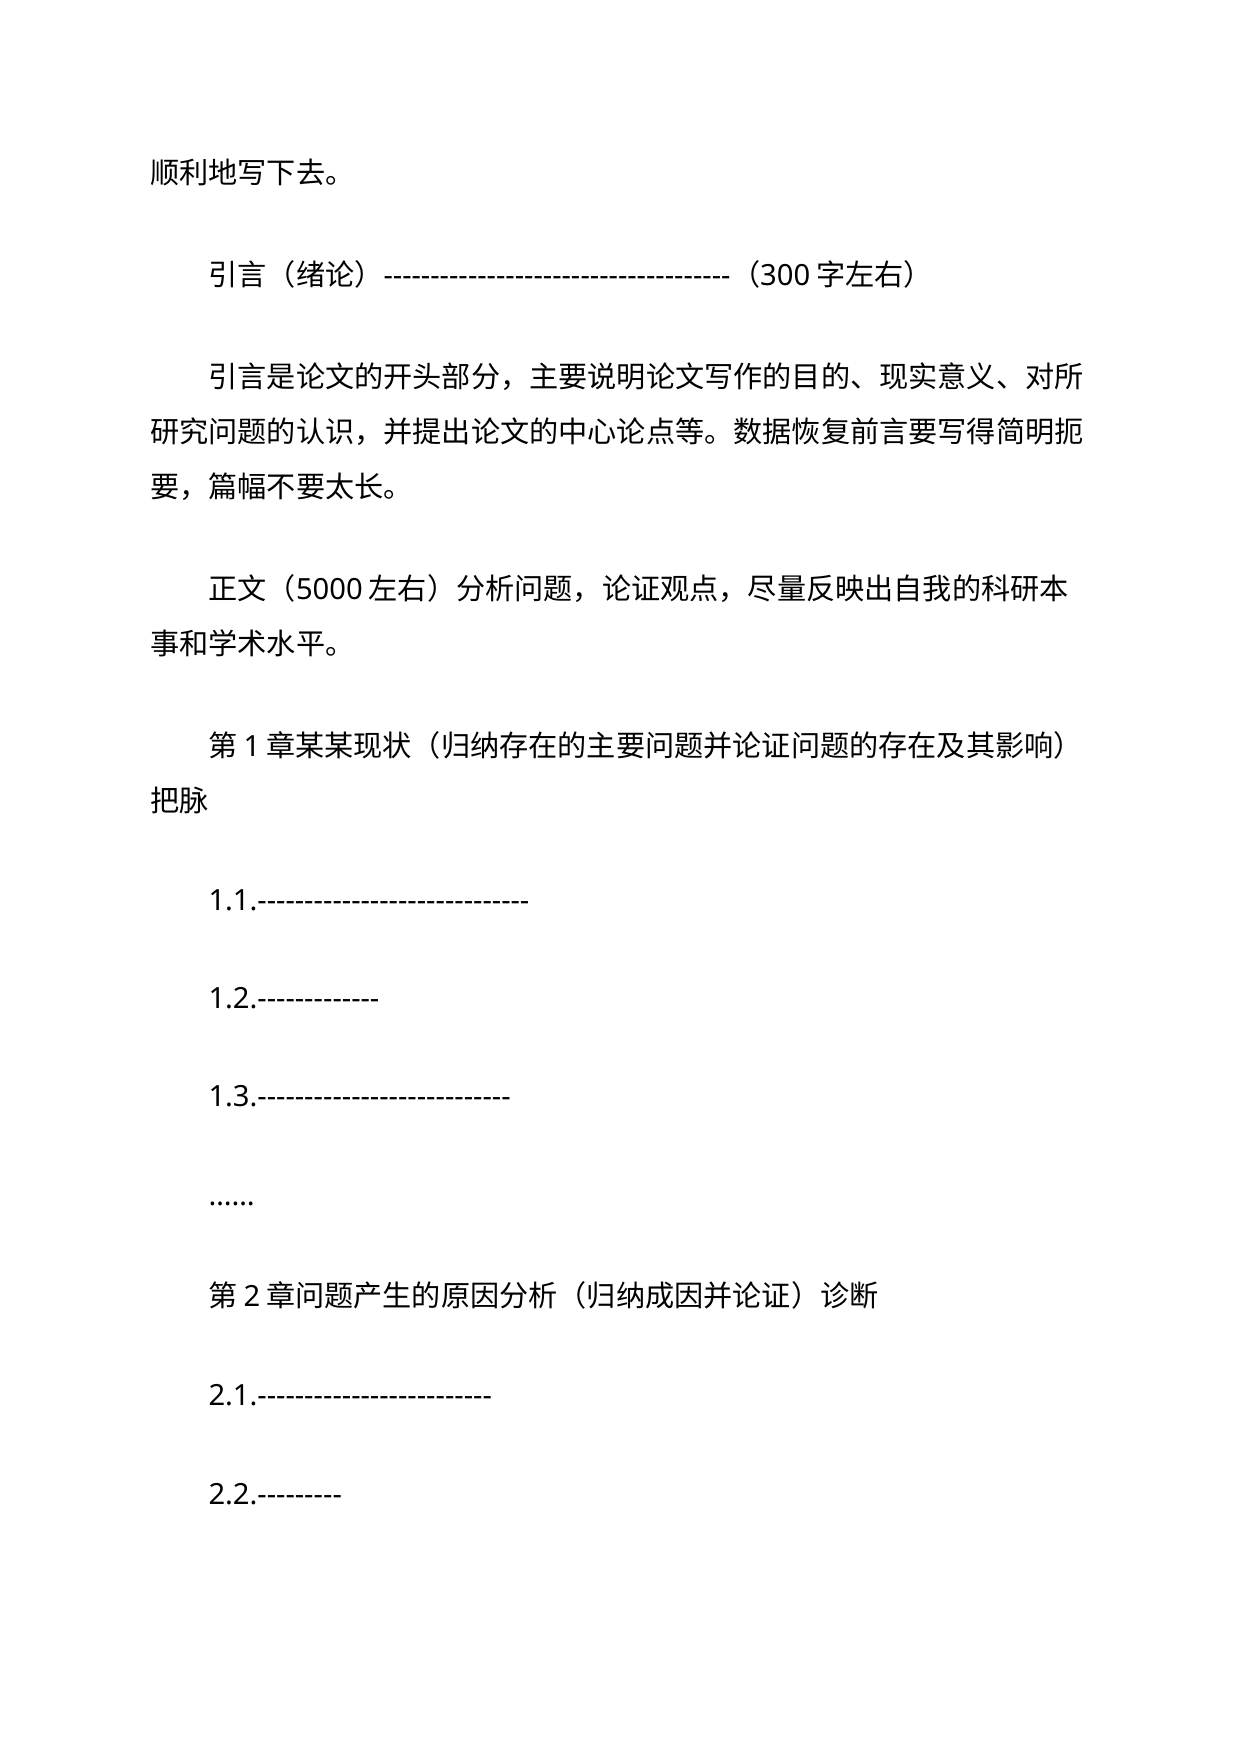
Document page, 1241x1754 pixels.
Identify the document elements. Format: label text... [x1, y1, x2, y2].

text …… [150, 1174, 1090, 1214]
text 第1章某某现状（归纳存在的主要问题并论证问题的存在及其影响）把脉 [150, 722, 1090, 819]
text 正文（5000左右）分析问题，论证观点，尽量反映出自我的科研本事和学术水平。 [150, 565, 1090, 663]
text 1.1.----------------------------- [150, 879, 1090, 918]
text 第2章问题产生的原因分析（归纳成因并论证）诊断 [150, 1273, 1090, 1315]
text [150, 150, 1090, 192]
text 2.1.------------------------- [150, 1374, 1090, 1414]
text 1.3.--------------------------- [150, 1076, 1090, 1115]
text 2.2.--------- [150, 1473, 1090, 1513]
text 引言是论文的开头部分，主要说明论文写作的目的、现实意义、对所研究问题的认识，并提出论文的中心论点等。数据恢复前言要写得简明扼要，篇幅不要太长。 [150, 354, 1090, 506]
text 1.2.------------- [150, 977, 1090, 1017]
text 引言（绪论）-------------------------------------（300字左右） [150, 252, 1090, 294]
